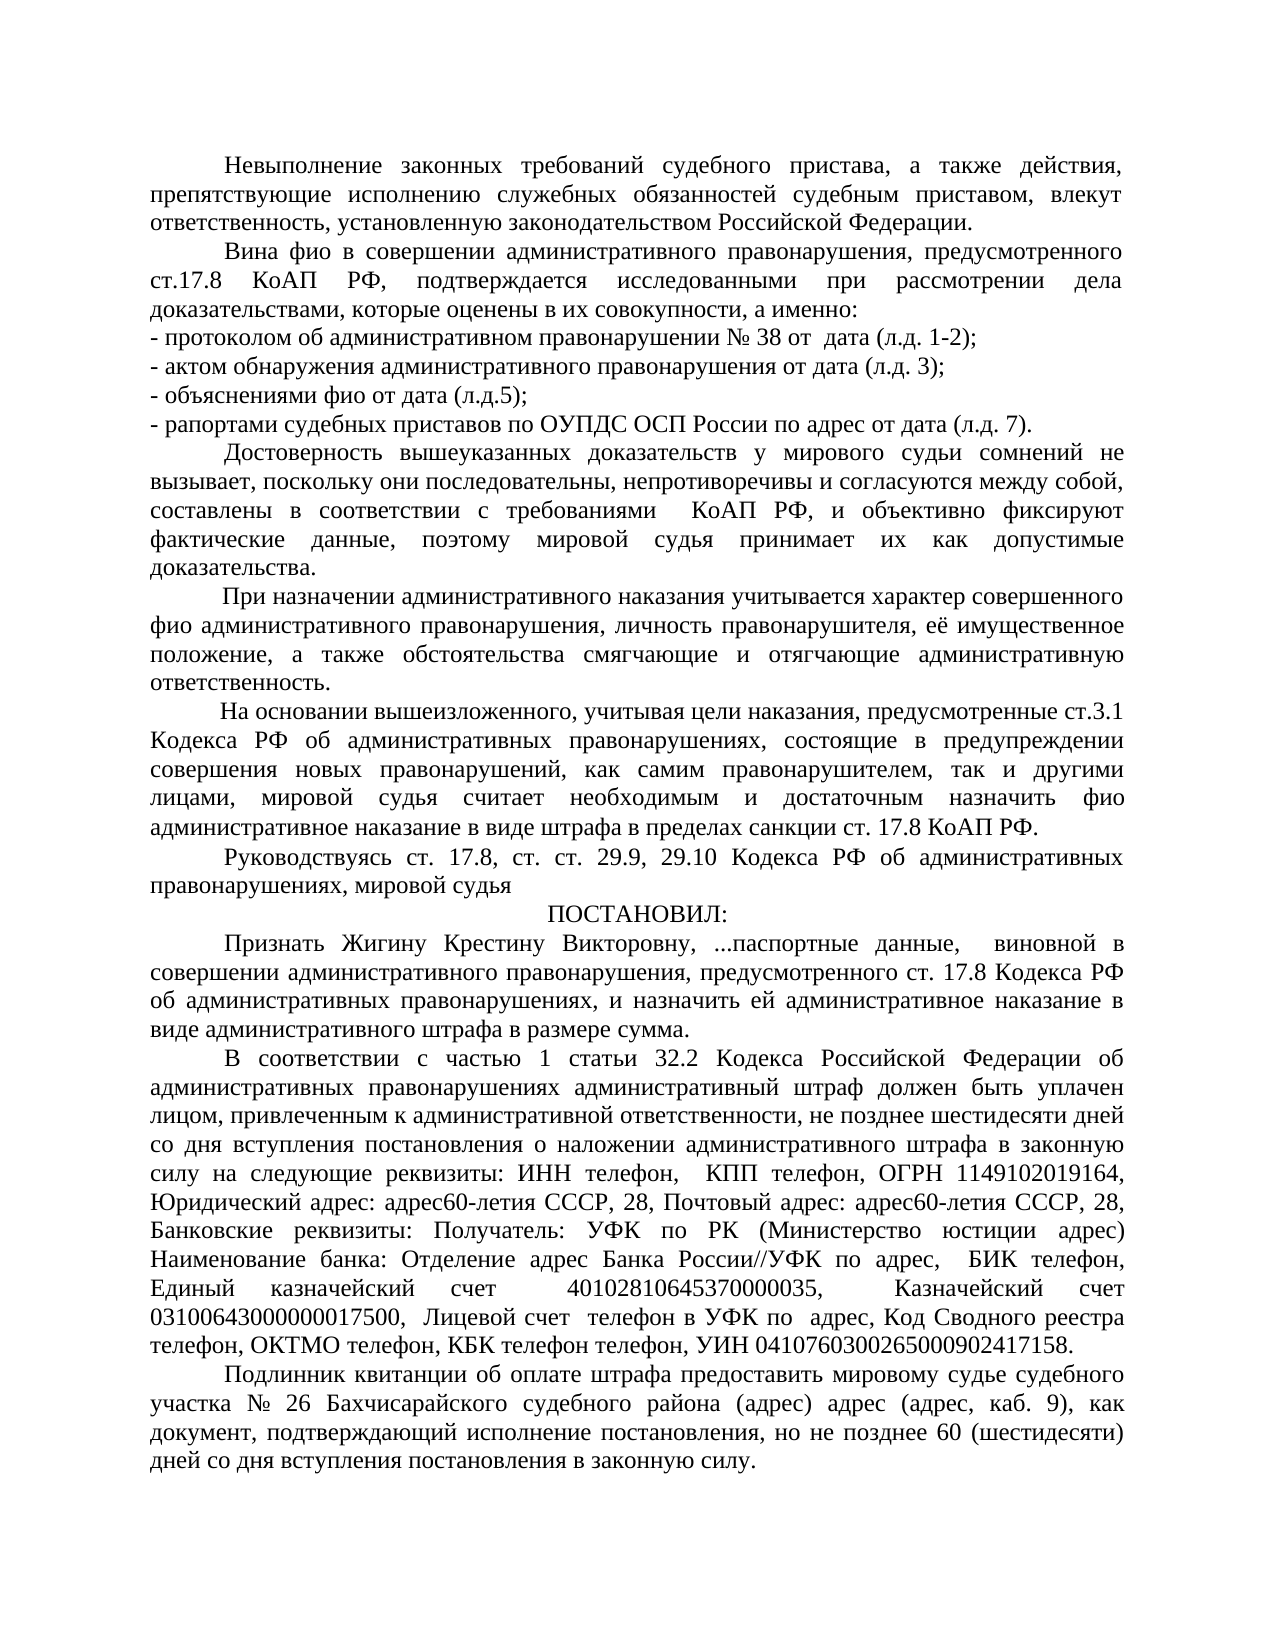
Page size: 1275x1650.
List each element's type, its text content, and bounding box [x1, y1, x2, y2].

text Вина фио в совершении административного правонарушения, предусмотренного ст.17.8 КоАП РФ, подтверждается исследованными при рассмотрении дела доказательствами, которые оценены в их совокупности, а именно: [150, 236, 1123, 322]
text - протоколом об административном правонарушении № 38 от дата (л.д. 1-2); [150, 322, 1125, 351]
text В соответствии с частью 1 статьи 32.2 Кодекса Российской Федерации об административных правонарушениях административный штраф должен быть уплачен лицом, привлеченным к административной ответственности, не позднее шестидесяти дней со дня вступления постановления о наложении административного штрафа в законную силу на следующие реквизиты: ИНН телефон, КПП телефон, ОГРН 1149102019164, Юридический адрес: адрес60-летия СССР, 28, Почтовый адрес: адрес60-летия СССР, 28, Банковские реквизиты: Получатель: УФК по РК (Министерство юстиции адрес) Наименование банка: Отделение адрес Банка России//УФК по адрес, БИК телефон, Единый казначейский счет 40102810645370000035, Казначейский счет 03100643000000017500, Лицевой счет телефон в УФК по адрес, Код Сводного реестра телефон, ОКТМО телефон, КБК телефон телефон, УИН 0410760300265000902417158. [150, 1043, 1125, 1359]
text Подлинник квитанции об оплате штрафа предоставить мировому судье судебного участка № 26 Бахчисарайского судебного района (адрес) адрес (адрес, каб. 9), как документ, подтверждающий исполнение постановления, но не позднее 60 (шестидесяти) дней со дня вступления постановления в законную силу. [150, 1359, 1125, 1474]
text - рапортами судебных приставов по ОУПДС ОСП России по адрес от дата (л.д. 7). [150, 409, 1125, 437]
text На основании вышеизложенного, учитывая цели наказания, предусмотренные ст.3.1 Кодекса РФ об административных правонарушениях, состоящие в предупреждении совершения новых правонарушений, как самим правонарушителем, так и другими лицами, мировой судья считает необходимым и достаточным назначить фио административное наказание в виде штрафа в пределах санкции ст. 17.8 КоАП РФ. [150, 696, 1125, 842]
text Руководствуясь ст. 17.8, ст. ст. 29.9, 29.10 Кодекса РФ об административных правонарушениях, мировой судья [150, 842, 1125, 899]
text - объяснениями фио от дата (л.д.5); [150, 380, 1125, 409]
text - актом обнаружения административного правонарушения от дата (л.д. 3); [150, 351, 1125, 380]
text Невыполнение законных требований судебного пристава, а также действия, препятствующие исполнению служебных обязанностей судебным приставом, влекут ответственность, установленную законодательством Российской Федерации. [150, 150, 1123, 236]
text Достоверность вышеуказанных доказательств у мирового судьи сомнений не вызывает, поскольку они последовательны, непротиворечивы и согласуются между собой, составлены в соответствии с требованиями КоАП РФ, и объективно фиксируют фактические данные, поэтому мировой судья принимает их как допустимые доказательства. [150, 437, 1125, 581]
text ПОСТАНОВИЛ: [150, 899, 1125, 928]
text При назначении административного наказания учитывается характер совершенного фио административного правонарушения, личность правонарушителя, её имущественное положение, а также обстоятельства смягчающие и отягчающие административную ответственность. [150, 581, 1125, 696]
text Признать Жигину Крестину Викторовну, ...паспортные данные, виновной в совершении административного правонарушения, предусмотренного ст. 17.8 Кодекса РФ об административных правонарушениях, и назначить ей административное наказание в виде административного штрафа в размере сумма. [150, 928, 1125, 1043]
